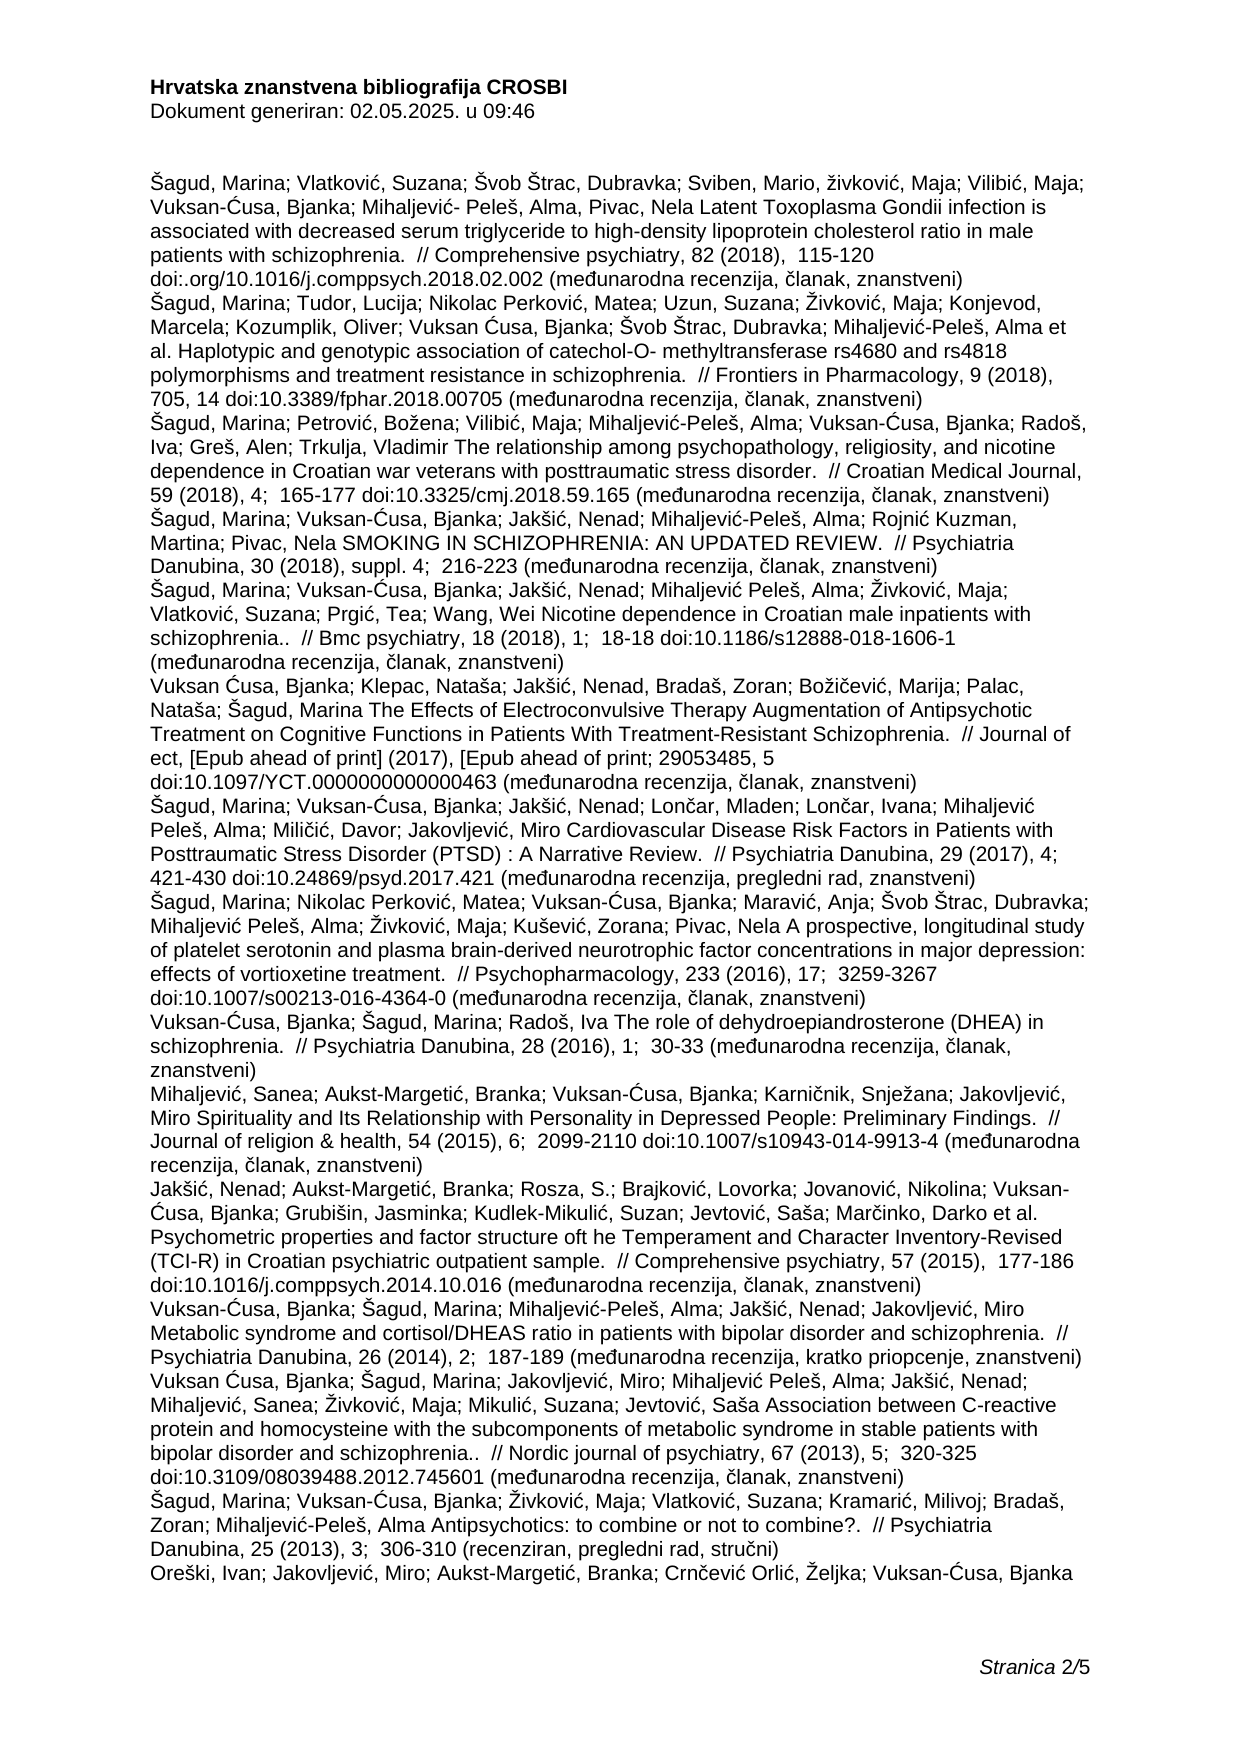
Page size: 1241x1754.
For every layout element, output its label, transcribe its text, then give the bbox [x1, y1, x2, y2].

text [150, 1561, 1090, 1584]
text Šagud, Marina; Petrović, Božena; Vilibić, Maja; Mihaljević-Peleš, Alma; Vuksan-Ćusa, Bjanka; Radoš, Iva; Greš, Alen; Trkulja, Vladimir [150, 411, 1090, 506]
text Šagud, Marina; Nikolac Perković, Matea; Vuksan-Ćusa, Bjanka; Maravić, Anja; Švob Štrac, Dubravka; Mihaljević Peleš, Alma; Živković, Maja; Kušević, Zorana; Pivac, Nela [150, 890, 1090, 1009]
text Mihaljević, Sanea; Aukst-Margetić, Branka; Vuksan-Ćusa, Bjanka; Karničnik, Snježana; Jakovljević, Miro [150, 1081, 1090, 1177]
text Šagud, Marina; Vuksan-Ćusa, Bjanka; Jakšić, Nenad; Mihaljević Peleš, Alma; Živković, Maja; Vlatković, Suzana; Prgić, Tea; Wang, Wei [150, 578, 1090, 674]
text Šagud, Marina; Vlatković, Suzana; Švob Štrac, Dubravka; Sviben, Mario, živković, Maja; Vilibić, Maja; Vuksan-Ćusa, Bjanka; Mihaljević- Peleš, Alma, Pivac, Nela [150, 171, 1090, 291]
text Šagud, Marina; Vuksan-Ćusa, Bjanka; Jakšić, Nenad; Mihaljević-Peleš, Alma; Rojnić Kuzman, Martina; Pivac, Nela [150, 506, 1090, 578]
text Vuksan Ćusa, Bjanka; Klepac, Nataša; Jakšić, Nenad, Bradaš, Zoran; Božičević, Marija; Palac, Nataša; Šagud, Marina [150, 674, 1090, 794]
text Šagud, Marina; Vuksan-Ćusa, Bjanka; Živković, Maja; Vlatković, Suzana; Kramarić, Milivoj; Bradaš, Zoran; Mihaljević-Peleš, Alma [150, 1489, 1090, 1561]
text Vuksan-Ćusa, Bjanka; Šagud, Marina; Radoš, Iva [150, 1009, 1090, 1081]
text Vuksan-Ćusa, Bjanka; Šagud, Marina; Mihaljević-Peleš, Alma; Jakšić, Nenad; Jakovljević, Miro [150, 1297, 1090, 1369]
text Vuksan Ćusa, Bjanka; Šagud, Marina; Jakovljević, Miro; Mihaljević Peleš, Alma; Jakšić, Nenad; Mihaljević, Sanea; Živković, Maja; Mikulić, Suzana; Jevtović, Saša [150, 1369, 1090, 1489]
text Šagud, Marina; Tudor, Lucija; Nikolac Perković, Matea; Uzun, Suzana; Živković, Maja; Konjevod, Marcela; Kozumplik, Oliver; Vuksan Ćusa, Bjanka; Švob Štrac, Dubravka; Mihaljević-Peleš, Alma et al. [150, 291, 1090, 411]
text Šagud, Marina; Vuksan-Ćusa, Bjanka; Jakšić, Nenad; Lončar, Mladen; Lončar, Ivana; Mihaljević Peleš, Alma; Miličić, Davor; Jakovljević, Miro [150, 794, 1090, 890]
text Jakšić, Nenad; Aukst-Margetić, Branka; Rosza, S.; Brajković, Lovorka; Jovanović, Nikolina; Vuksan-Ćusa, Bjanka; Grubišin, Jasminka; Kudlek-Mikulić, Suzan; Jevtović, Saša; Marčinko, Darko et al. [150, 1177, 1090, 1297]
